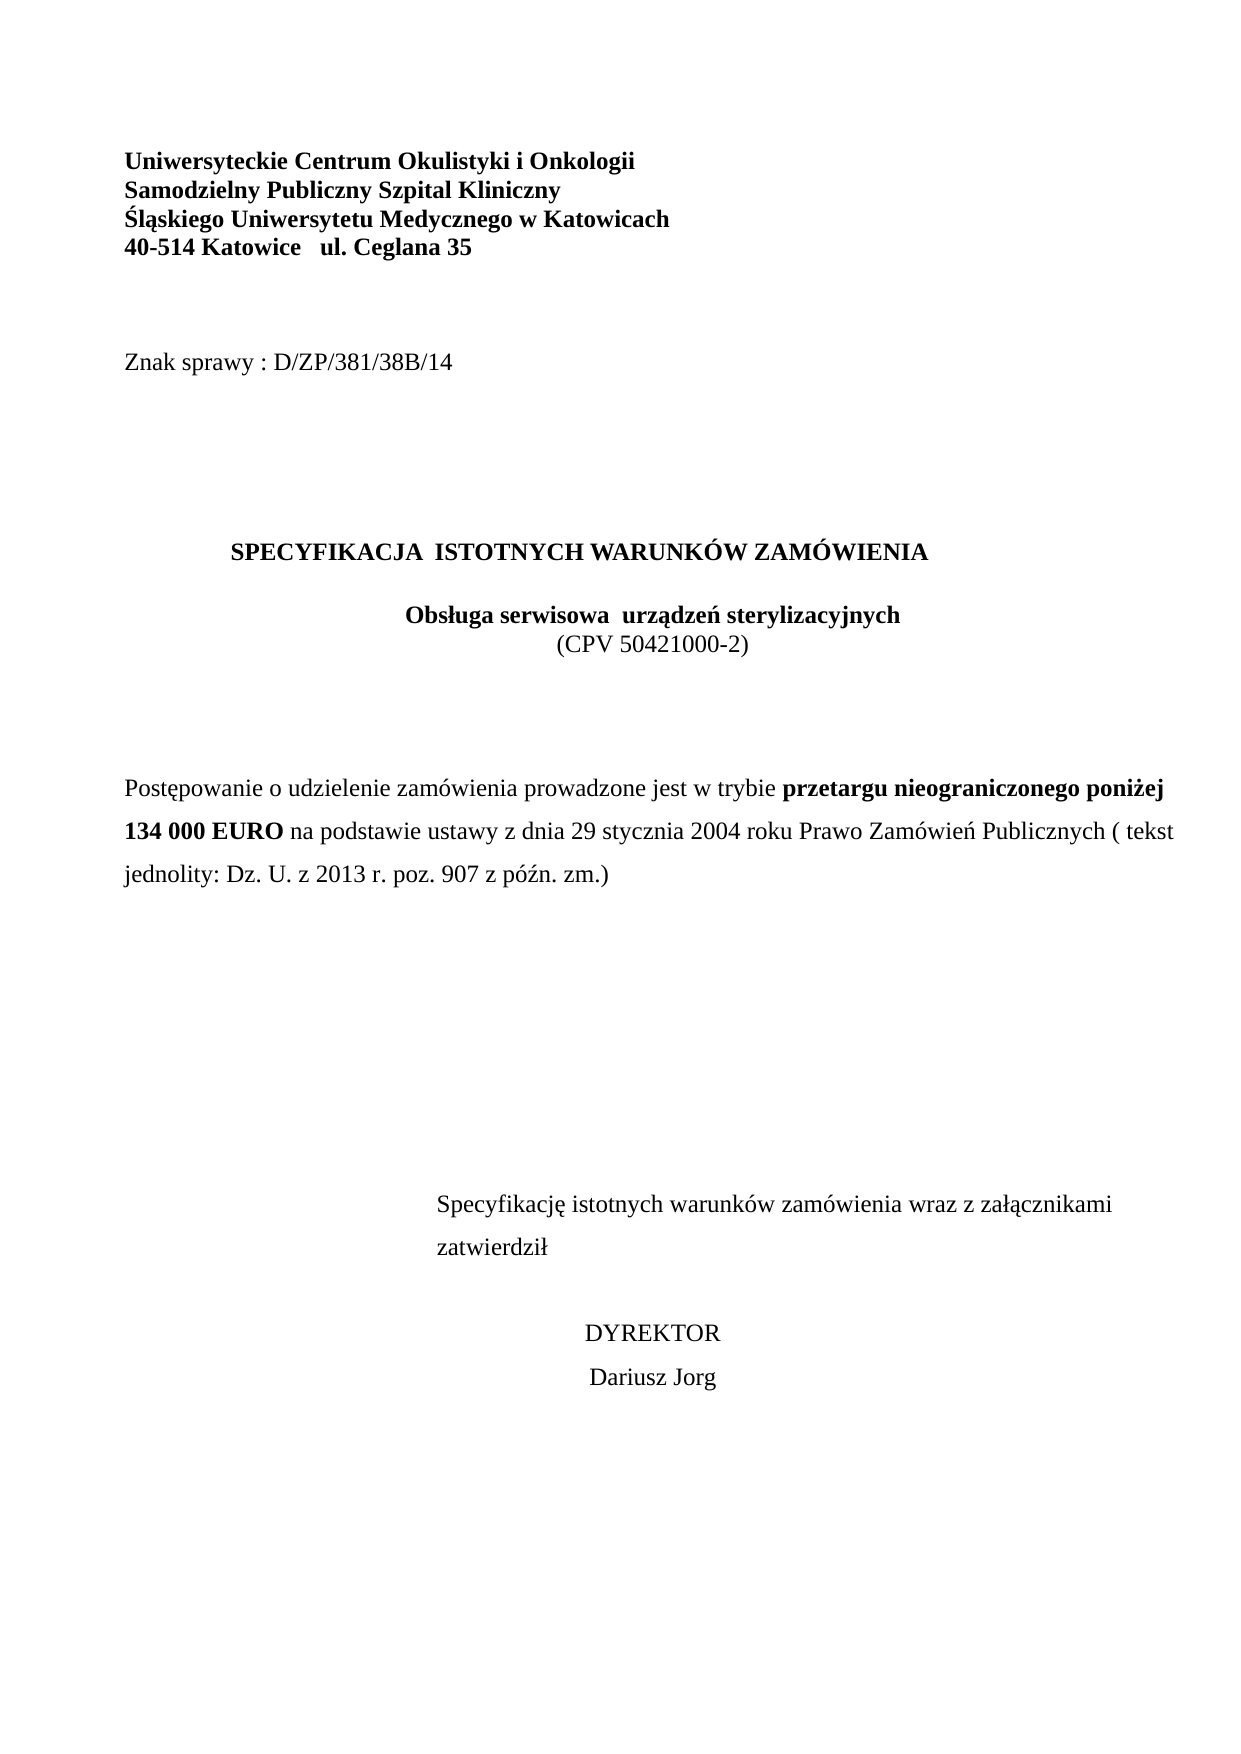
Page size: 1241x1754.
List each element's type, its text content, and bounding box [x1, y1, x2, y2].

text zatwierdził [124, 1232, 1181, 1261]
text SPECYFIKACJA ISTOTNYCH WARUNKÓW ZAMÓWIENIA [124, 537, 1181, 565]
text Samodzielny Publiczny Szpital Kliniczny [124, 175, 1181, 204]
text Dariusz Jorg [124, 1362, 1181, 1390]
text DYREKTOR [124, 1318, 1181, 1347]
text Znak sprawy : D/ZP/381/38B/14 [124, 347, 1181, 376]
text Specyfikację istotnych warunków zamówienia wraz z załącznikami [124, 1189, 1181, 1218]
text Obsługa serwisowa urządzeń sterylizacyjnych [124, 600, 1181, 629]
text Uniwersyteckie Centrum Okulistyki i Onkologii [124, 146, 1181, 175]
text (CPV 50421000-2) [124, 629, 1181, 658]
text Postępowanie o udzielenie zamówienia prowadzone jest w trybie przetargu nieograniczonego poniżej 134 000 EURO na podstawie ustawy z dnia 29 stycznia 2004 roku Prawo Zamówień Publicznych ( tekst jednolity: Dz. U. z 2013 r. poz. 907 z późn. zm.) [124, 773, 1181, 888]
text Śląskiego Uniwersytetu Medycznego w Katowicach [124, 204, 1181, 232]
text 40-514 Katowice ul. Ceglana 35 [124, 232, 1181, 261]
